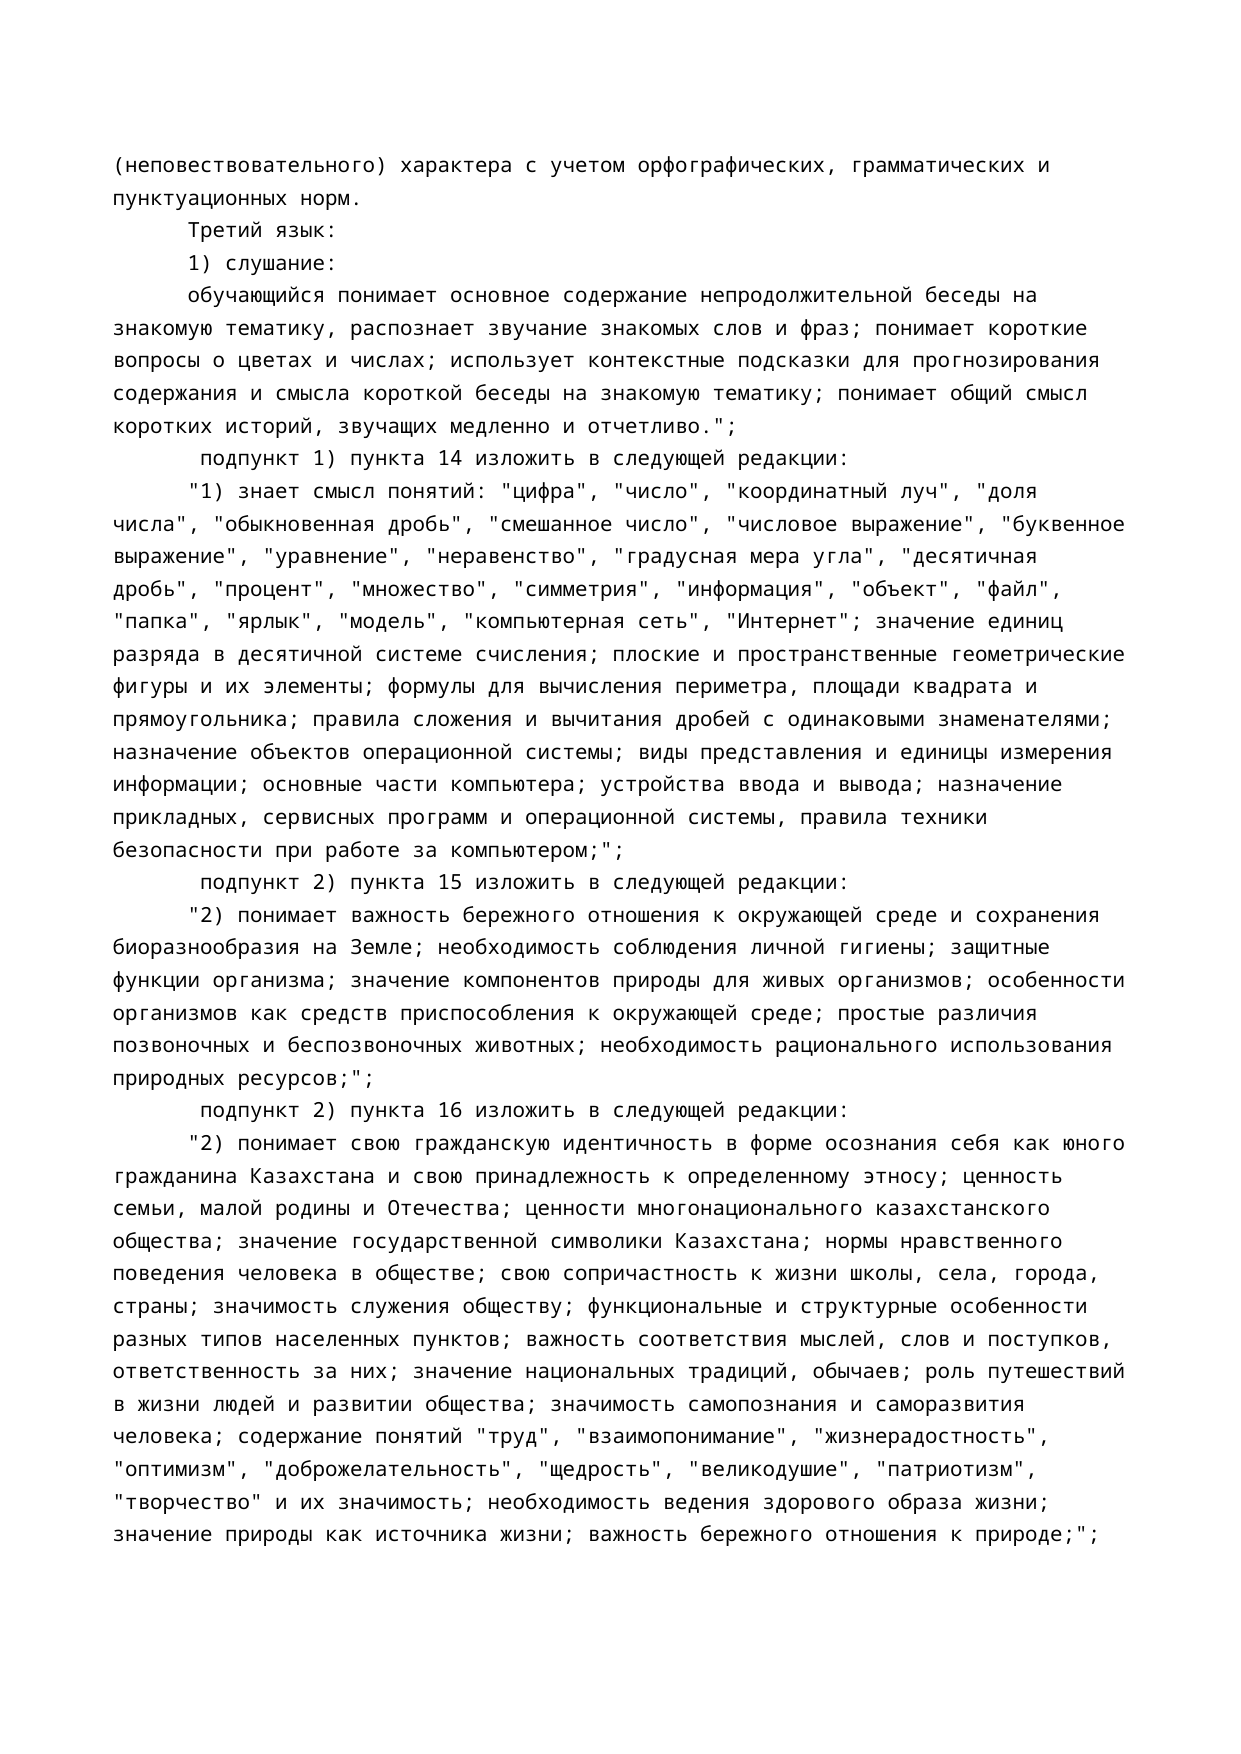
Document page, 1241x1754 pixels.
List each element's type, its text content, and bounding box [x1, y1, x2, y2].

text "1) знает смысл понятий: "цифра", "число", "координатный луч", "доля числа", "обыкновенная дробь", "смешанное число", "числовое выражение", "буквенное выражение", "уравнение", "неравенство", "градусная мера угла", "десятичная дробь", "процент", "множество", "симметрия", "информация", "объект", "файл", "папка", "ярлык", "модель", "компьютерная сеть", "Интернет"; значение единиц разряда в десятичной системе счисления; плоские и пространственные геометрические фигуры и их элементы; формулы для вычисления периметра, площади квадрата и прямоугольника; правила сложения и вычитания дробей с одинаковыми знаменателями; назначение объектов операционной системы; виды представления и единицы измерения информации; основные части компьютера; устройства ввода и вывода; назначение прикладных, сервисных программ и операционной системы, правила техники безопасности при работе за компьютером;"; [112, 476, 1128, 863]
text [112, 150, 1128, 211]
text 1) слушание: [112, 248, 1128, 276]
text обучающийся понимает основное содержание непродолжительной беседы на знакомую тематику, распознает звучание знакомых слов и фраз; понимает короткие вопросы о цветах и числах; использует контекстные подсказки для прогнозирования содержания и смысла короткой беседы на знакомую тематику; понимает общий смысл коротких историй, звучащих медленно и отчетливо."; [112, 280, 1128, 439]
text "2) понимает важность бережного отношения к окружающей среде и сохранения биоразнообразия на Земле; необходимость соблюдения личной гигиены; защитные функции организма; значение компонентов природы для живых организмов; особенности организмов как средств приспособления к окружающей среде; простые различия позвоночных и беспозвоночных животных; необходимость рационального использования природных ресурсов;"; [112, 900, 1128, 1091]
text подпункт 1) пункта 14 изложить в следующей редакции: [112, 443, 1128, 472]
text подпункт 2) пункта 16 изложить в следующей редакции: [112, 1096, 1128, 1124]
text Третий язык: [112, 215, 1128, 244]
text "2) понимает свою гражданскую идентичность в форме осознания себя как юного гражданина Казахстана и свою принадлежность к определенному этносу; ценность семьи, малой родины и Отечества; ценности многонационального казахстанского общества; значение государственной символики Казахстана; нормы нравственного поведения человека в обществе; свою сопричастность к жизни школы, села, города, страны; значимость служения обществу; функциональные и структурные особенности разных типов населенных пунктов; важность соответствия мыслей, слов и поступков, ответственность за них; значение национальных традиций, обычаев; роль путешествий в жизни людей и развитии общества; значимость самопознания и саморазвития человека; содержание понятий "труд", "взаимопонимание", "жизнерадостность", "оптимизм", "доброжелательность", "щедрость", "великодушие", "патриотизм", "творчество" и их значимость; необходимость ведения здорового образа жизни; значение природы как источника жизни; важность бережного отношения к природе;"; [112, 1128, 1128, 1548]
text подпункт 2) пункта 15 изложить в следующей редакции: [112, 867, 1128, 896]
